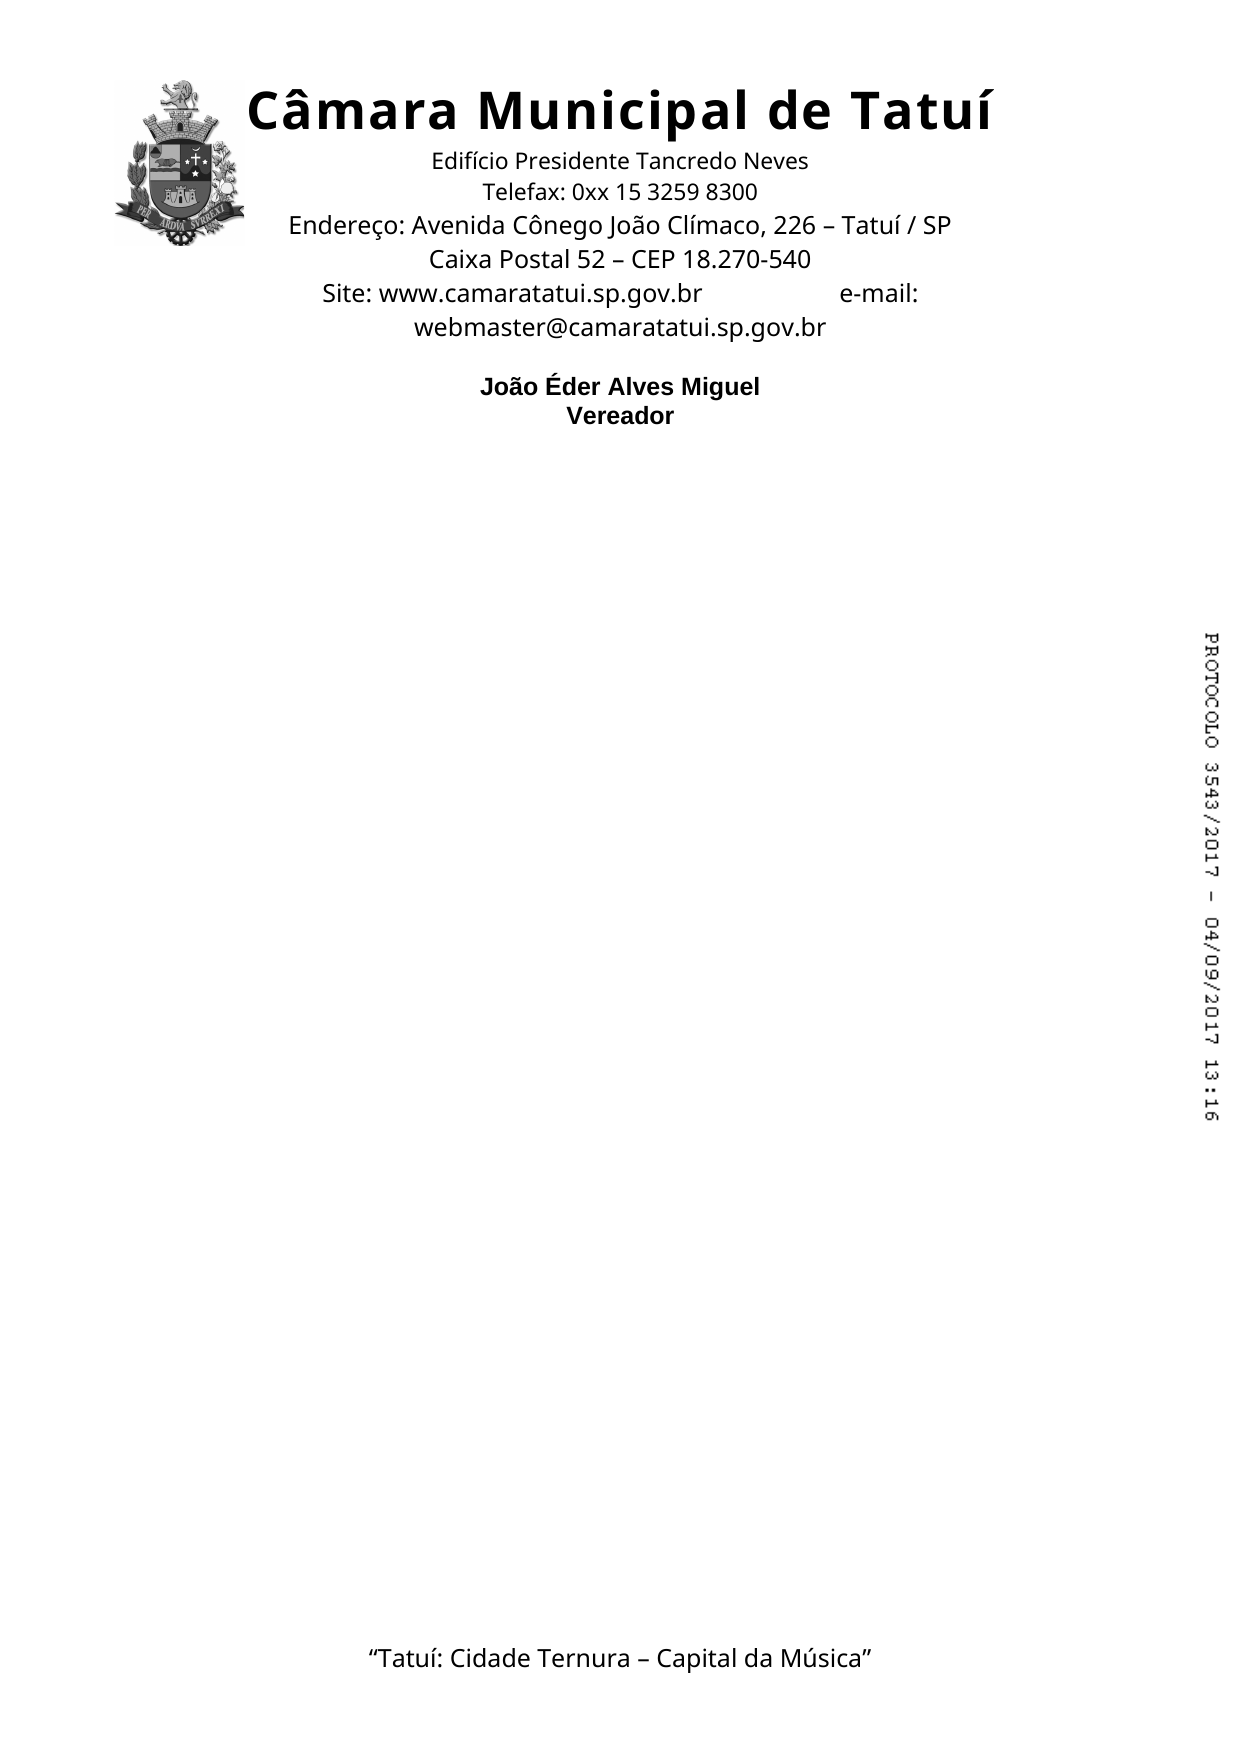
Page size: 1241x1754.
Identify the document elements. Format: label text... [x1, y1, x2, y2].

text João Éder Alves Miguel [118, 372, 1122, 401]
text Vereador [118, 401, 1122, 430]
picture [1177, 629, 1241, 1125]
